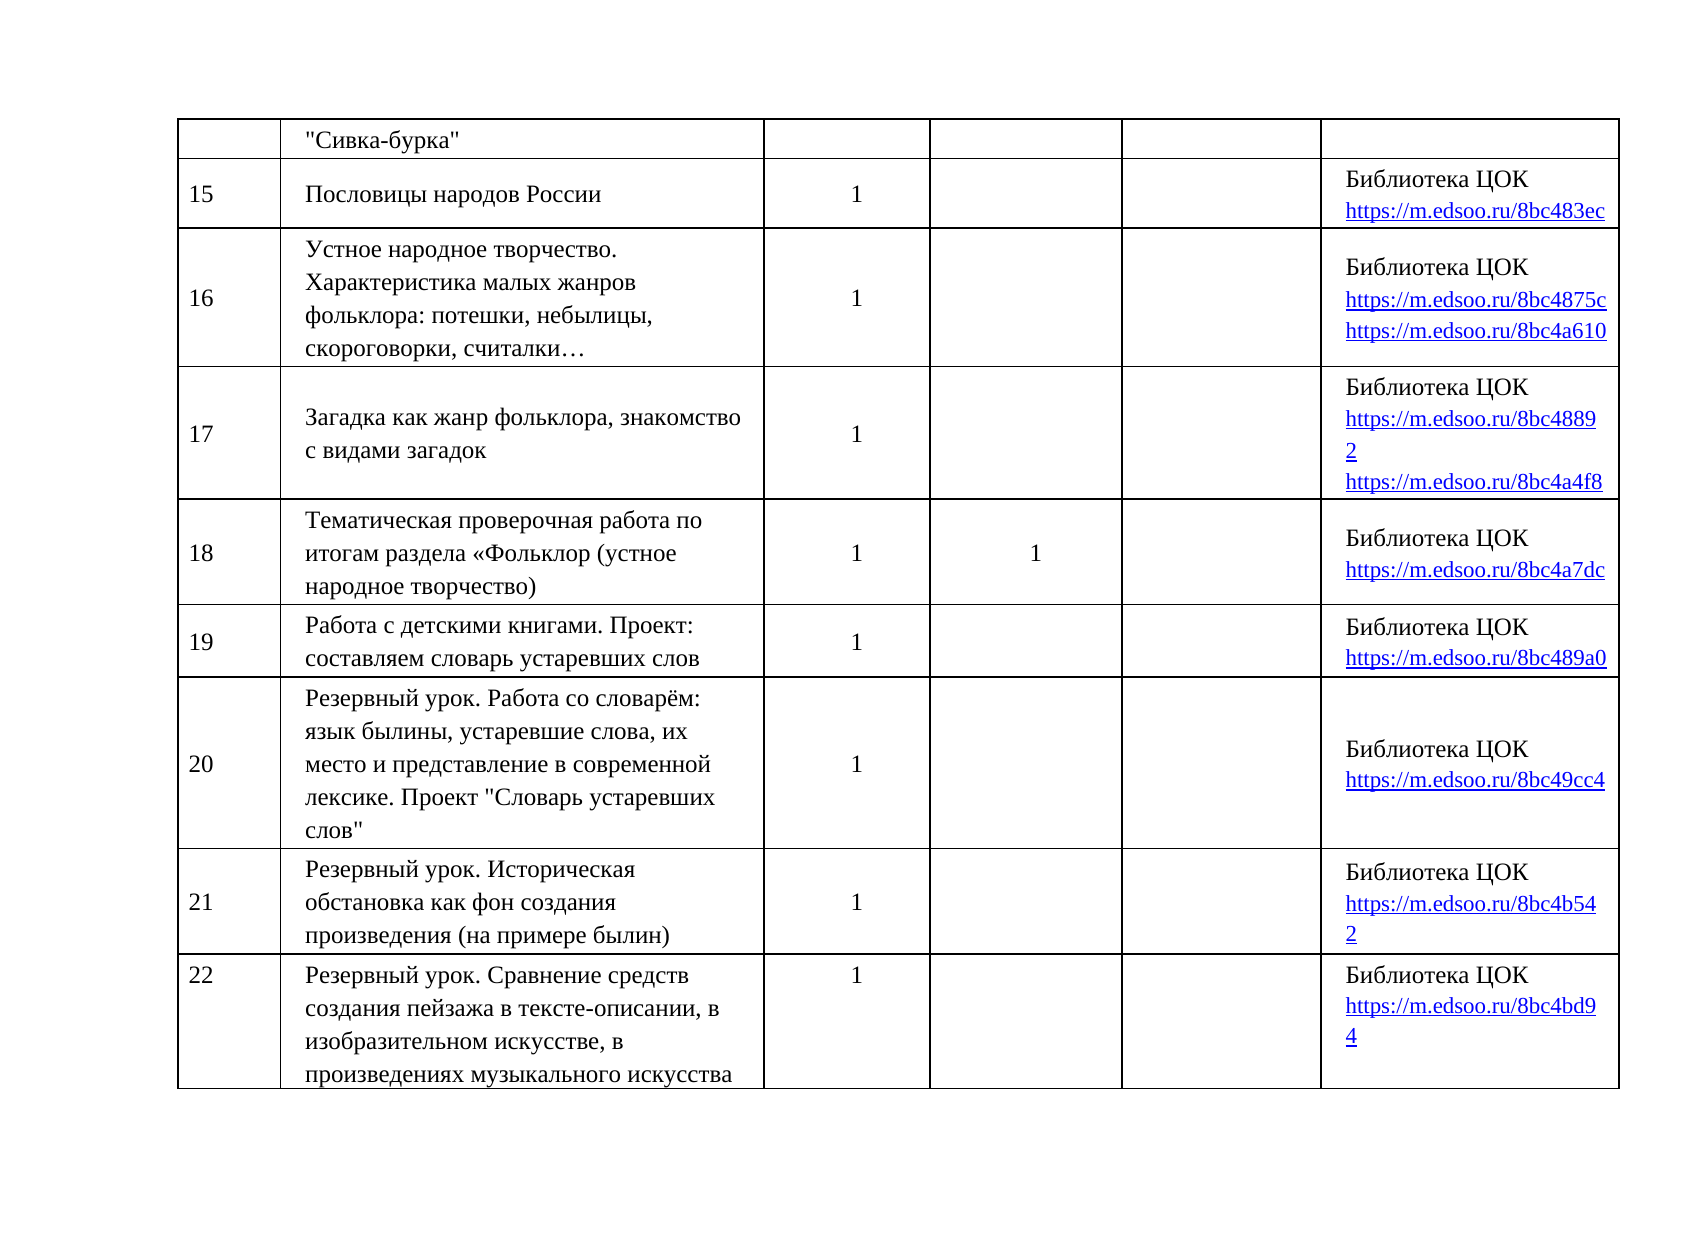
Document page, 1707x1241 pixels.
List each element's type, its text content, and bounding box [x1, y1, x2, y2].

table_cell [1123, 500, 1320, 604]
table_cell 14 [179, 120, 280, 157]
table_cell [1123, 678, 1320, 848]
table_cell [931, 849, 1121, 953]
table_cell [931, 229, 1121, 366]
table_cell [281, 120, 763, 157]
table_cell Резервный урок. Работа со словарём: язык былины, устаревшие слова, их место и представление в современной лексике. Проект "Словарь устаревших слов" [281, 678, 763, 848]
table_cell [931, 605, 1121, 676]
table_cell Библиотека ЦОК https://m.edsoo.ru/8bc483ec [1322, 159, 1618, 227]
table_cell 1 [765, 849, 929, 953]
table_cell [931, 678, 1121, 848]
table_cell 21 [179, 849, 280, 953]
table_cell Устное народное творчество. Характеристика малых жанров фольклора: потешки, небылицы, скороговорки, считалки… [281, 229, 763, 366]
table_cell [1123, 367, 1320, 498]
table_cell 1 [765, 678, 929, 848]
table_cell Работа с детскими книгами. Проект: составляем словарь устаревших слов [281, 605, 763, 676]
table_cell 15 [179, 159, 280, 227]
table_cell [931, 955, 1121, 1088]
table_cell 1 [765, 500, 929, 604]
table_cell 1 [931, 500, 1121, 604]
table_cell 1 [765, 229, 929, 366]
table_cell [931, 367, 1121, 498]
table_cell [931, 159, 1121, 227]
table_cell 16 [179, 229, 280, 366]
table_cell 1 [765, 159, 929, 227]
table_cell 19 [179, 605, 280, 676]
table_cell [1123, 159, 1320, 227]
table_cell Библиотека ЦОК https://m.edsoo.ru/8bc48892 https://m.edsoo.ru/8bc4a4f8 [1322, 367, 1618, 498]
table_cell [1123, 229, 1320, 366]
table_cell [1123, 849, 1320, 953]
table_cell Загадка как жанр фольклора, знакомство с видами загадок [281, 367, 763, 498]
table_cell 1 [765, 367, 929, 498]
table_cell Тематическая проверочная работа по итогам раздела «Фольклор (устное народное творчество) [281, 500, 763, 604]
table_cell Библиотека ЦОК https://m.edsoo.ru/8bc49cc4 [1322, 678, 1618, 848]
table_cell [931, 120, 1121, 157]
table_cell 1 [765, 955, 929, 1088]
table_cell Библиотека ЦОК https://m.edsoo.ru/8bc4a7dc [1322, 500, 1618, 604]
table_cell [1322, 955, 1618, 1088]
table_cell Резервный урок. Историческая обстановка как фон создания произведения (на примере былин) [281, 849, 763, 953]
table_cell 1 [765, 605, 929, 676]
table_cell Библиотека ЦОК https://m.edsoo.ru/8bc4b542 [1322, 849, 1618, 953]
table_cell 22 [179, 955, 280, 1088]
table_cell Библиотека ЦОК https://m.edsoo.ru/8bc489a0 [1322, 605, 1618, 676]
table_cell 18 [179, 500, 280, 604]
table_cell 20 [179, 678, 280, 848]
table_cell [281, 955, 763, 1088]
table_cell 1 [765, 120, 929, 157]
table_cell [1322, 120, 1618, 157]
table_cell Пословицы народов России [281, 159, 763, 227]
table_cell 17 [179, 367, 280, 498]
table_cell Библиотека ЦОК https://m.edsoo.ru/8bc4875c https://m.edsoo.ru/8bc4a610 [1322, 229, 1618, 366]
table_cell [1123, 120, 1320, 157]
table_cell [1123, 605, 1320, 676]
table_cell [1123, 955, 1320, 1088]
